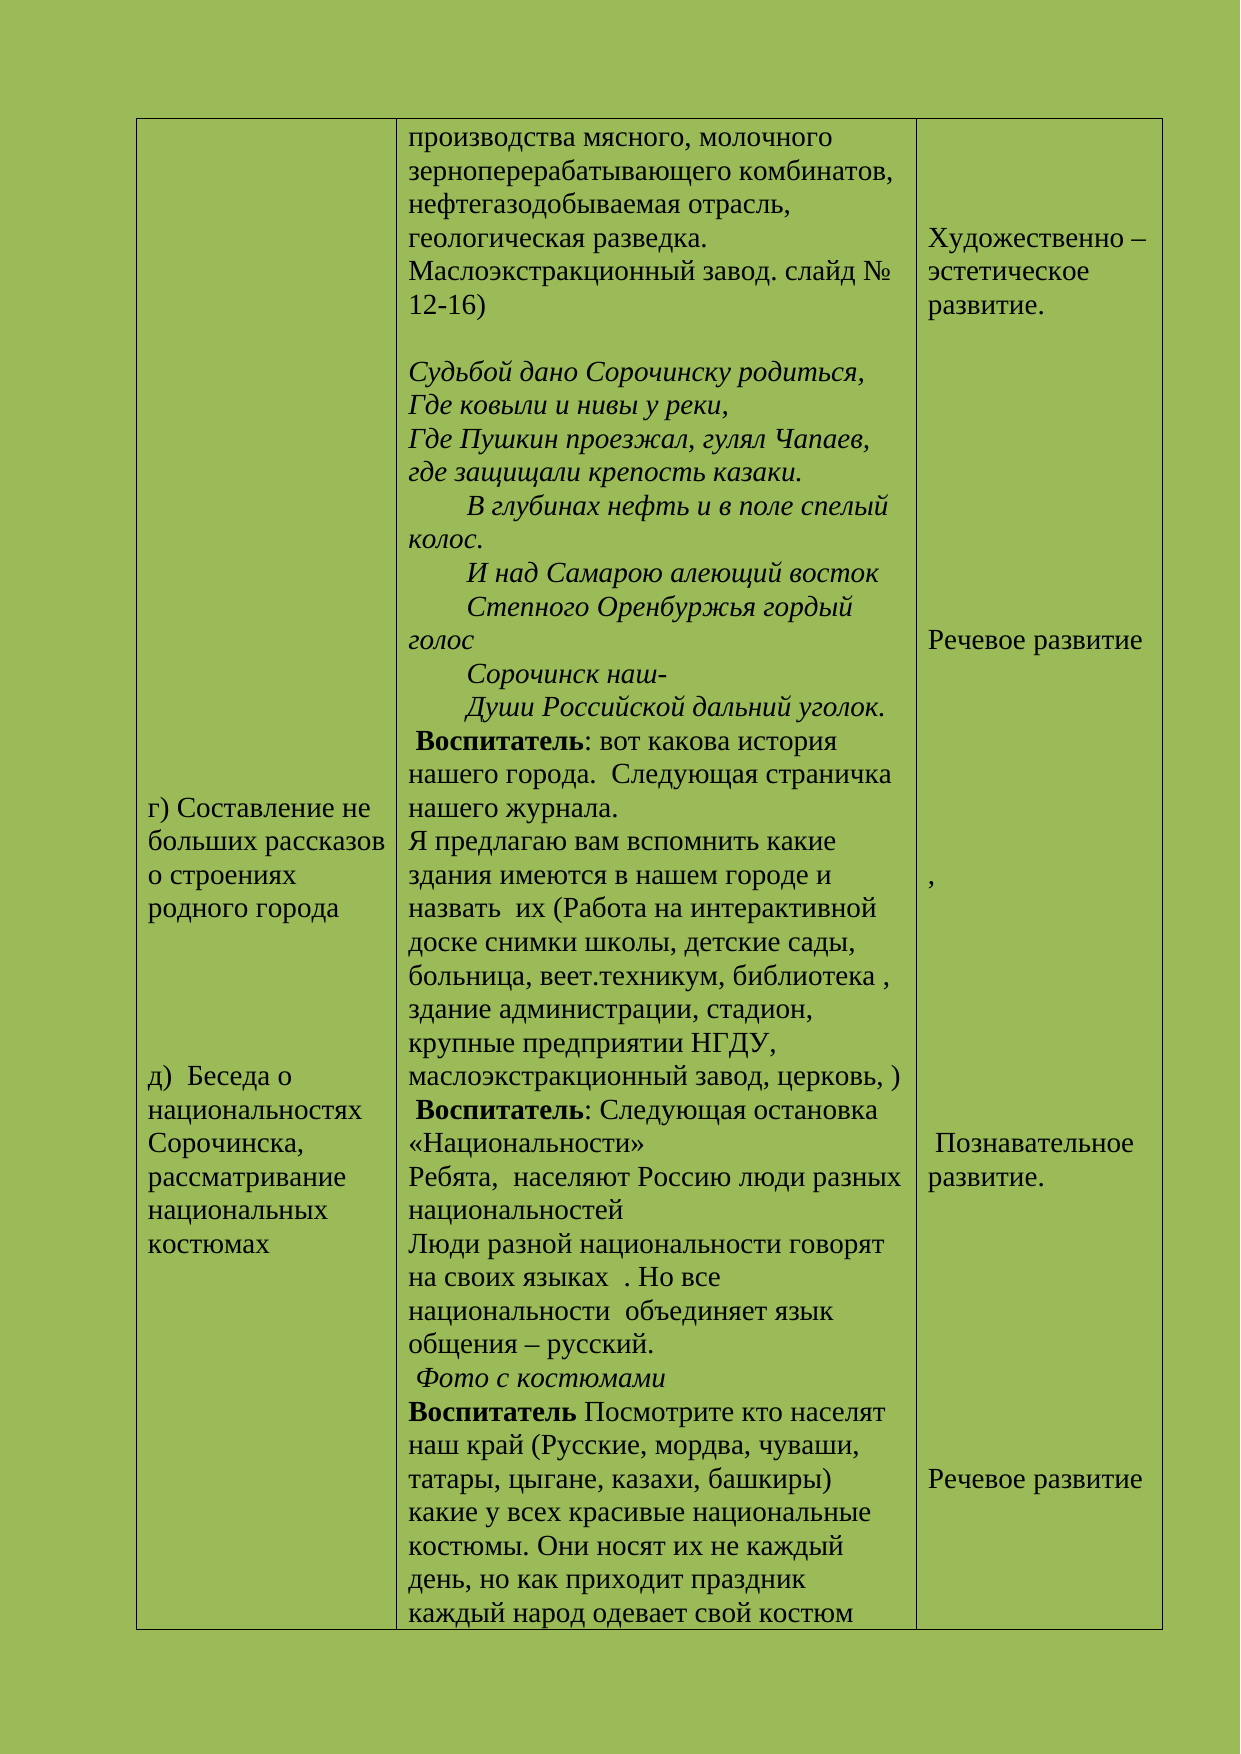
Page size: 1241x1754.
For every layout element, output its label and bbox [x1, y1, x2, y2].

table_cell [137, 119, 396, 1628]
table_cell [397, 119, 916, 1628]
table_cell [917, 119, 1162, 1628]
